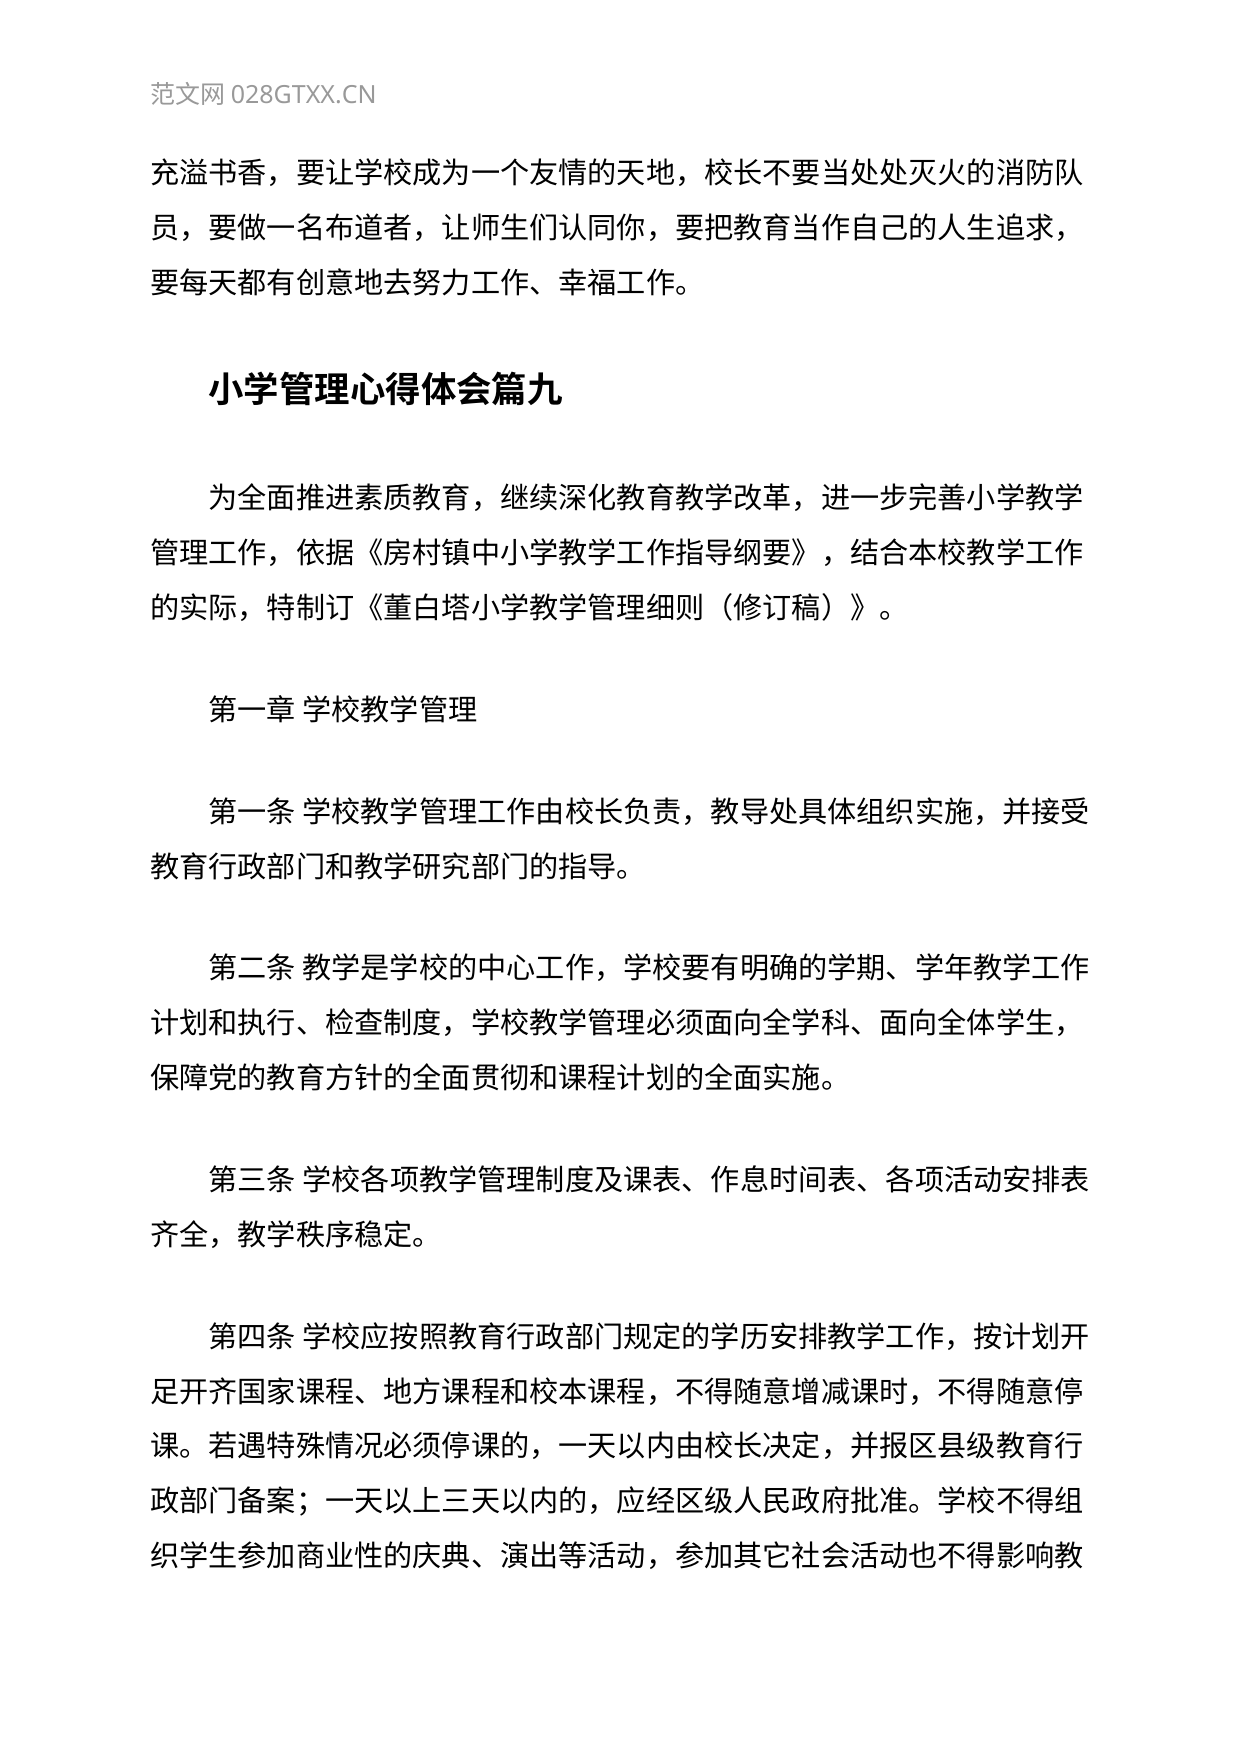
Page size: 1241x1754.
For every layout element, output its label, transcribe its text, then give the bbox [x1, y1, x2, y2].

text 小学管理心得体会篇九 [150, 362, 1090, 413]
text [150, 1313, 1090, 1575]
text 第二条 教学是学校的中心工作，学校要有明确的学期、学年教学工作计划和执行、检查制度，学校教学管理必须面向全学科、面向全体学生，保障党的教育方针的全面贯彻和课程计划的全面实施。 [150, 945, 1090, 1097]
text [150, 150, 1090, 302]
text 第三条 学校各项教学管理制度及课表、作息时间表、各项活动安排表齐全，教学秩序稳定。 [150, 1157, 1090, 1254]
text 第一条 学校教学管理工作由校长负责，教导处具体组织实施，并接受教育行政部门和教学研究部门的指导。 [150, 788, 1090, 886]
text 第一章 学校教学管理 [150, 687, 1090, 729]
text 为全面推进素质教育，继续深化教育教学改革，进一步完善小学教学管理工作，依据《房村镇中小学教学工作指导纲要》，结合本校教学工作的实际，特制订《董白塔小学教学管理细则（修订稿）》。 [150, 475, 1090, 627]
